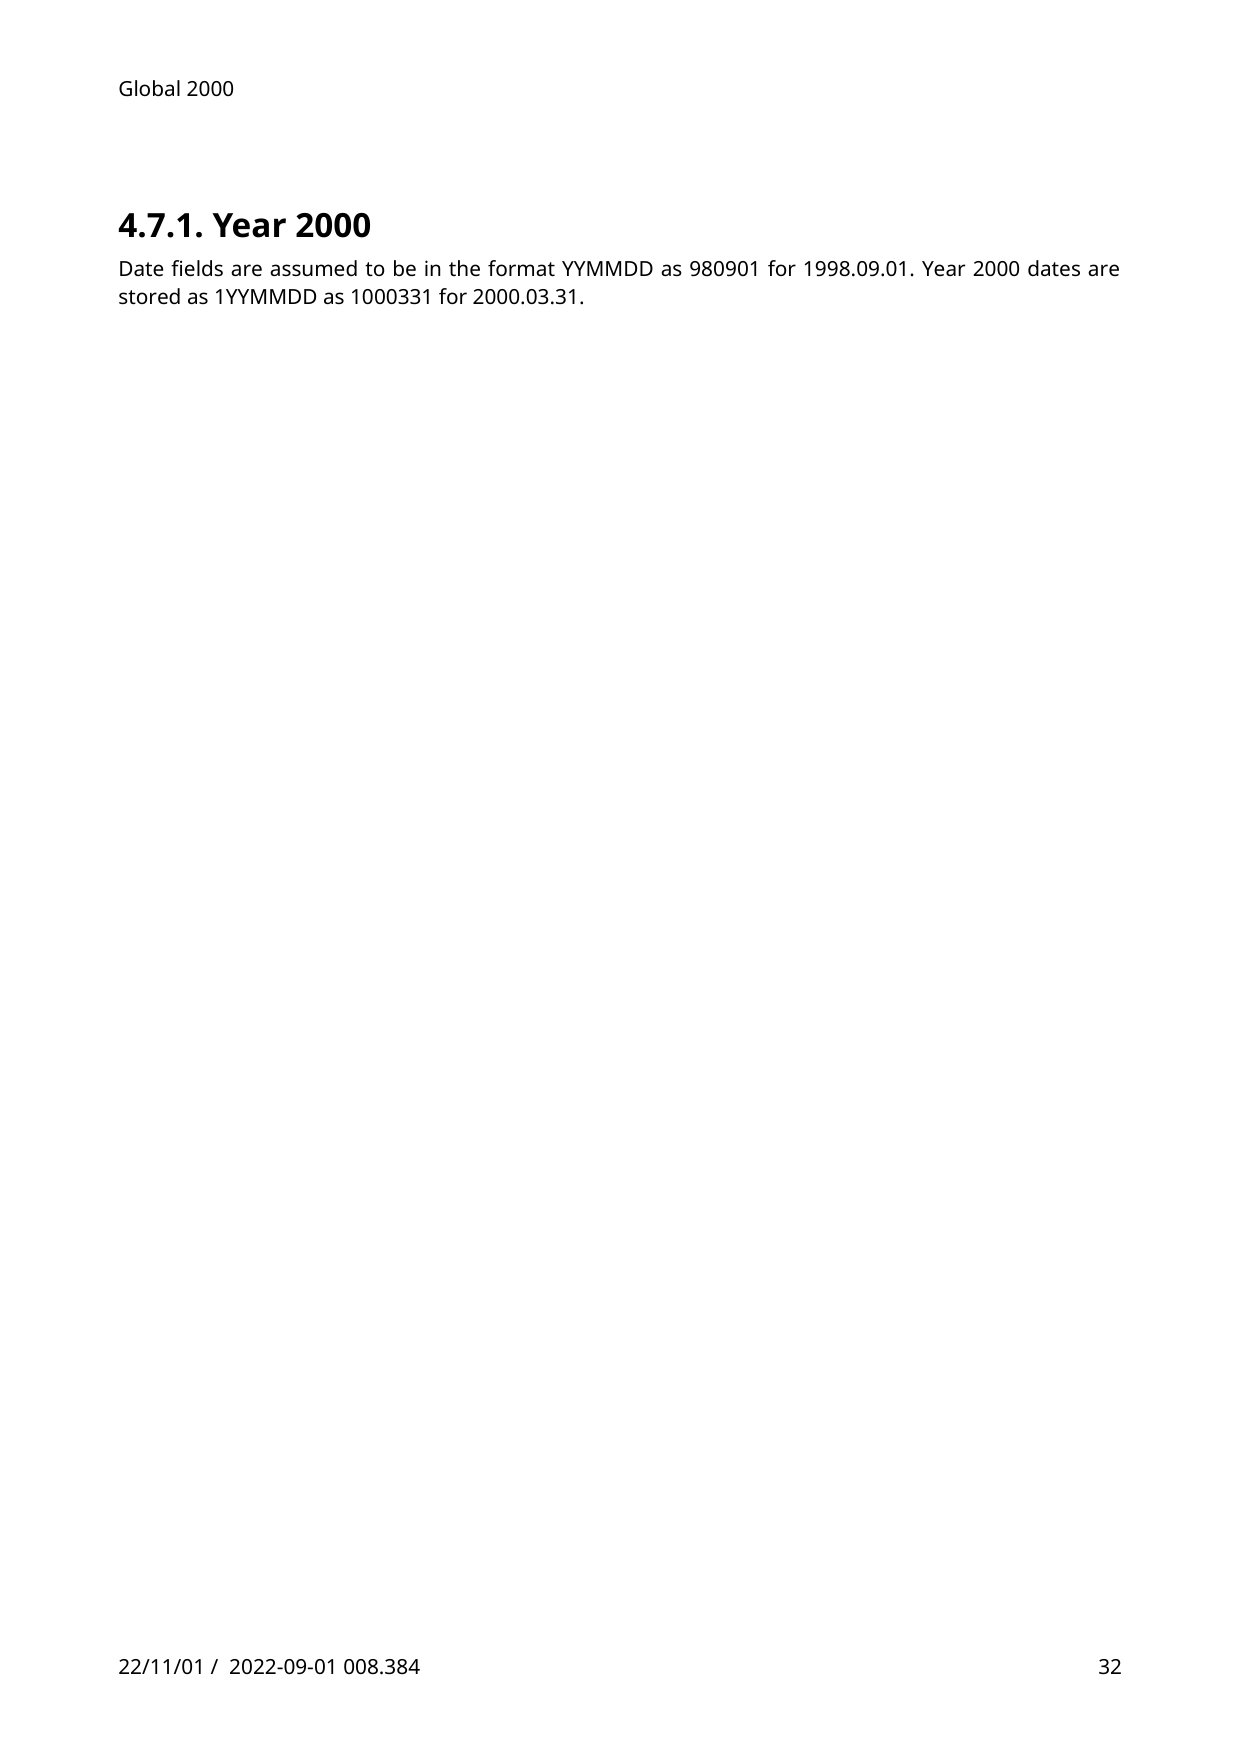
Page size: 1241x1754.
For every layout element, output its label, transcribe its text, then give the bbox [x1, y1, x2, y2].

subtitle 4.7.1. Year 2000 [118, 202, 1122, 248]
text Date fields are assumed to be in the format YYMMDD as 980901 for 1998.09.01. Year 2000 dates are stored as 1YYMMDD as 1000331 for 2000.03.31. [118, 254, 1122, 311]
